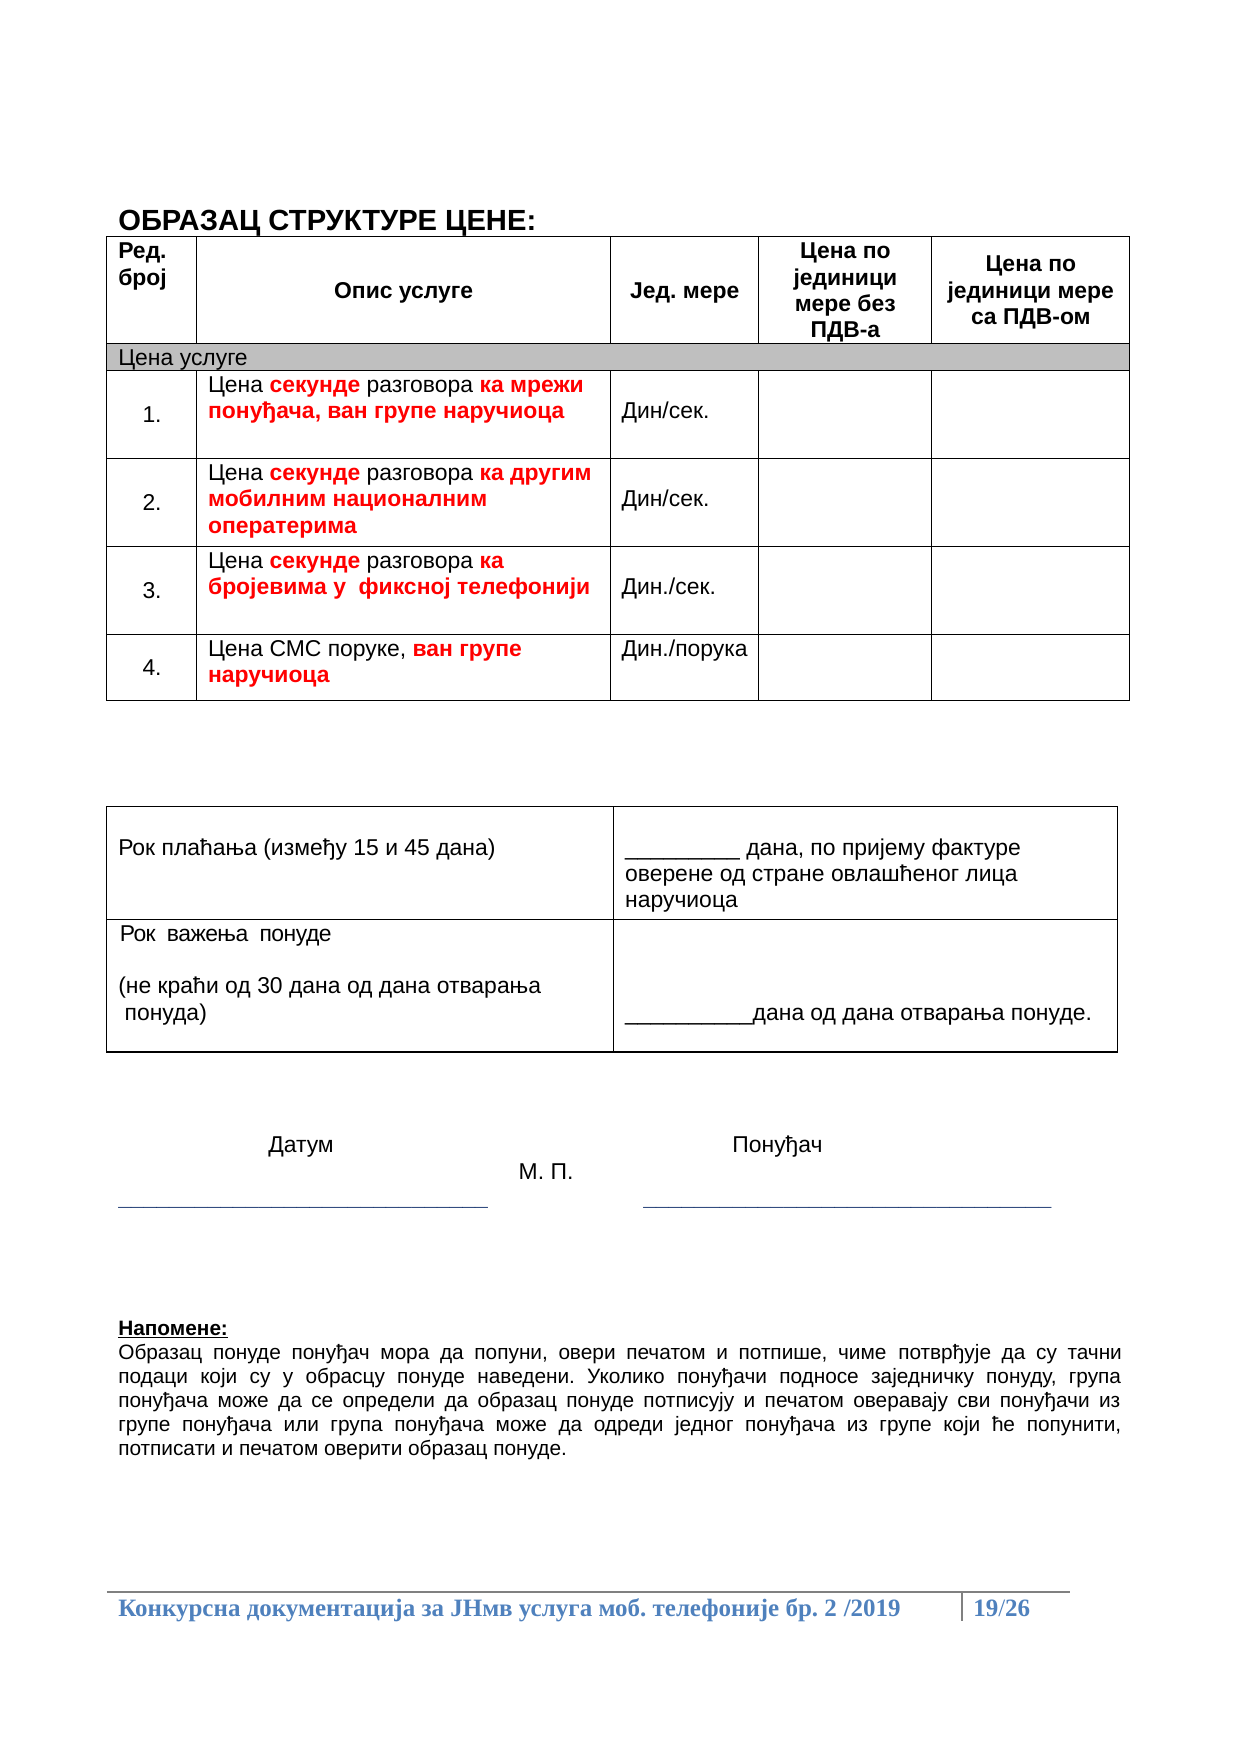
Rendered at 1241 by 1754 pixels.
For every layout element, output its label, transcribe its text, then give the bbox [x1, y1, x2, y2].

table_cell 4. [107, 635, 196, 700]
table_cell [759, 459, 931, 546]
table_cell __________дана од дана отварања понуде. [614, 920, 1117, 1051]
table_cell Дин/сек. [611, 459, 758, 546]
text ОБРАЗАЦ СТРУКТУРЕ ЦЕНЕ: [118, 203, 1122, 236]
table_header _________ дана, по пријему фактуре оверене од стране овлашћеног лица наручиоца [614, 807, 1117, 918]
table_cell Цена секунде разговора ка мрежи понуђача, ван групе наручиоца [197, 371, 610, 458]
table_header Цена по јединици мере без ПДВ-а [759, 237, 931, 343]
text М. П. [418, 1158, 1122, 1184]
table_cell [759, 635, 931, 700]
table_header Цена по јединици мере са ПДВ-ом [932, 237, 1129, 343]
table_cell [932, 371, 1129, 458]
table_cell [932, 459, 1129, 546]
table_cell 3. [107, 547, 196, 633]
table_cell Цена секунде разговора ка другим мобилним националним оператерима [197, 459, 610, 546]
table_cell [932, 635, 1129, 700]
table_cell Дин./сек. [611, 547, 758, 633]
text Датум Понуђач [193, 1131, 1122, 1158]
table_cell 1. [107, 371, 196, 458]
table_cell Цена СМС поруке, ван групе наручиоца [197, 635, 610, 700]
table_header Рок плаћања (између 15 и 45 дана) [107, 807, 613, 918]
table_cell Рок важења понуде (не краћи од 30 дана од дана отварања понуда) [107, 920, 613, 1051]
table_cell [759, 371, 931, 458]
table_header Ред. број [107, 237, 196, 343]
table_cell Дин./порука [611, 635, 758, 700]
table_cell Цена секунде разговора ка бројевима у фиксној телефонији [197, 547, 610, 633]
table_cell Дин/сек. [611, 371, 758, 458]
table_cell 2. [107, 459, 196, 546]
text _____________________________ ________________________________ [118, 1184, 1122, 1211]
table_cell Цена услуге [107, 344, 1129, 370]
text Напомене: [118, 1316, 1122, 1340]
table_cell [759, 547, 931, 633]
table_header Опис услуге [197, 237, 610, 343]
table_header Јед. мере [611, 237, 758, 343]
text Образац понуде понуђач мора да попуни, овери печатом и потпише, чиме потврђује да су тачни подаци који су у обрасцу понуде наведени. Уколико понуђачи подносе заједничку понуду, група понуђача може да се определи да образац понуде потписују и печатом оверавају сви понуђачи из групе понуђача или група понуђача може да одреди једног понуђача из групе који ће попунити, потписати и печатом оверити образац понуде. [118, 1340, 1122, 1460]
table_cell [932, 547, 1129, 633]
